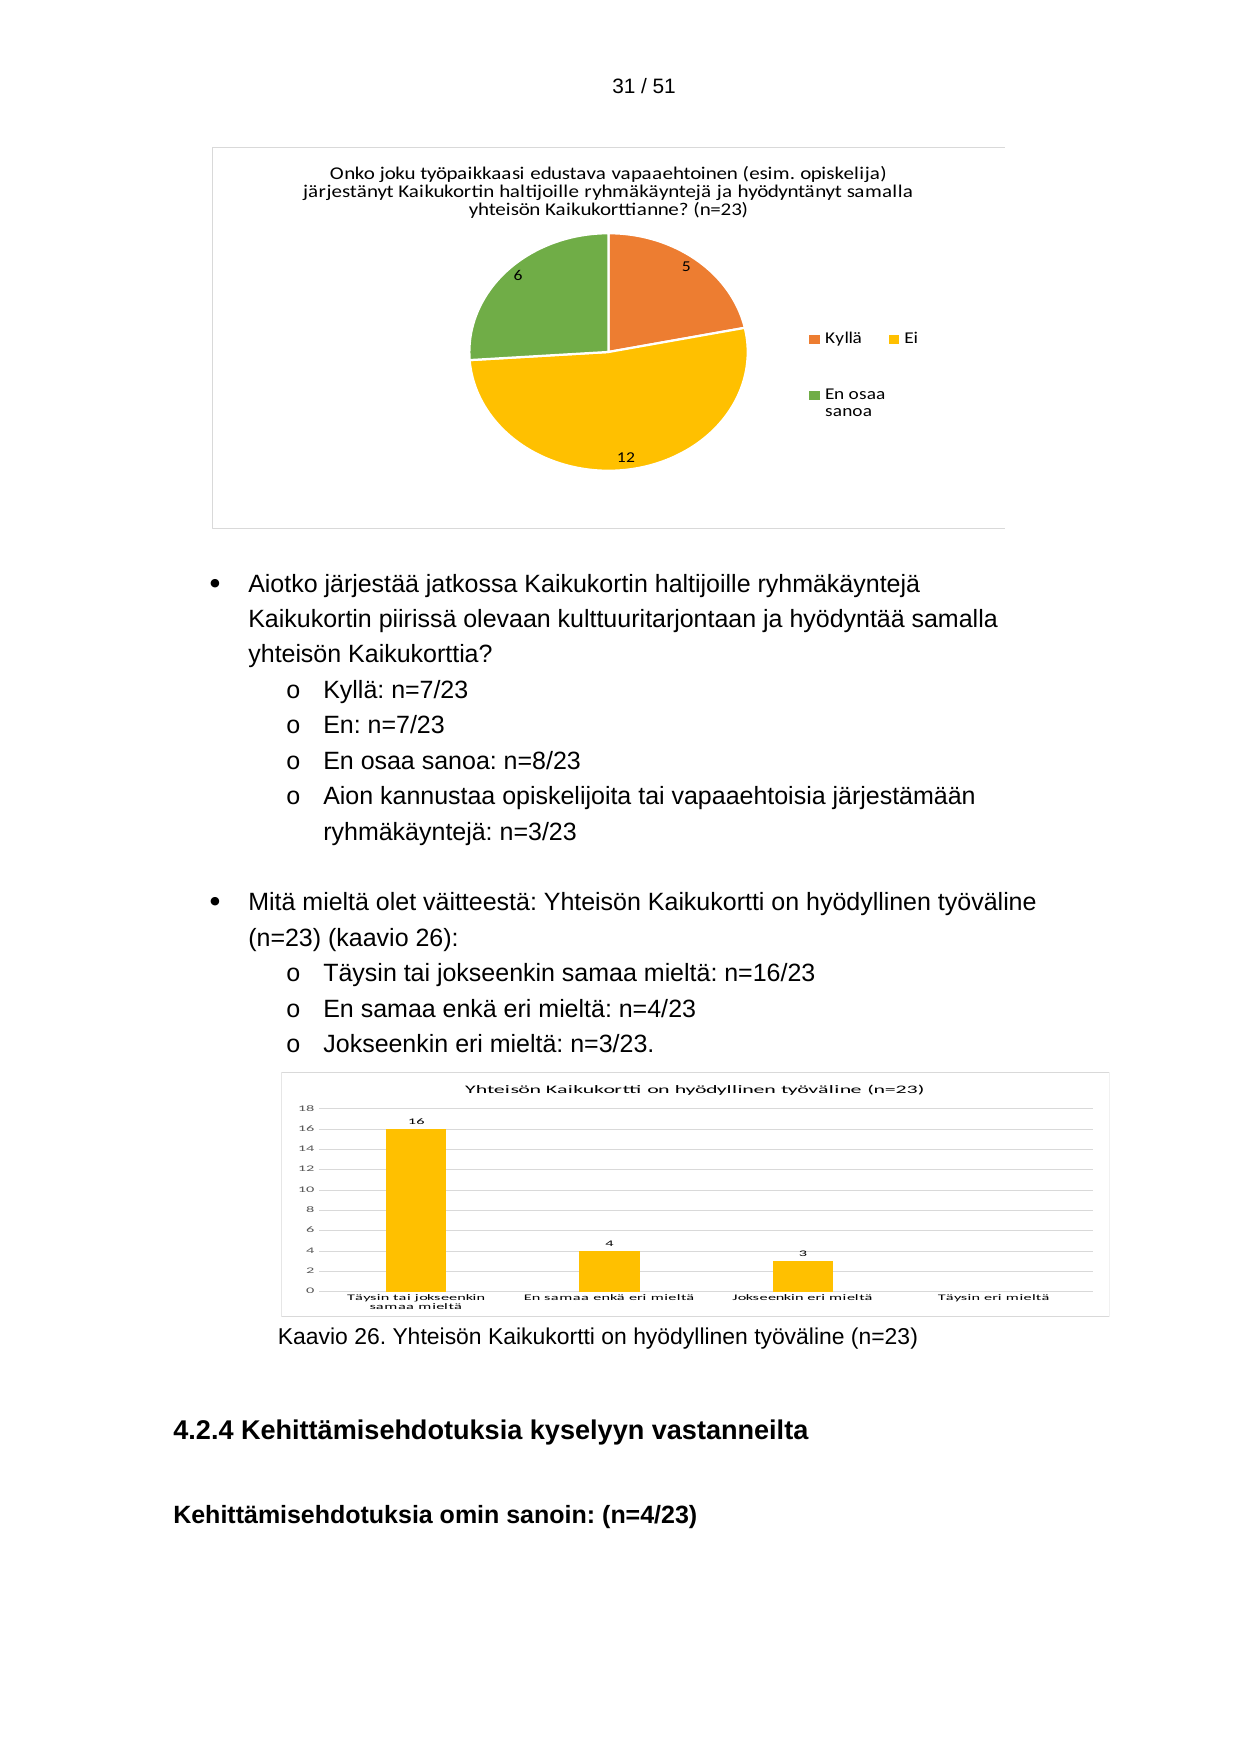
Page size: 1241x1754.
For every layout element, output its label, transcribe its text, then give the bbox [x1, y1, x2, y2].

subtitle 4.2.4 Kehittämisehdotuksia kyselyyn vastanneilta [173, 1414, 1045, 1446]
list Aion kannustaa opiskelijoita tai vapaaehtoisia järjestämään ryhmäkäyntejä: n=3/23 [286, 776, 1045, 847]
list En: n=7/23 [286, 705, 1045, 741]
list Kyllä: n=7/23 [286, 670, 1045, 705]
list Aiotko järjestää jatkossa Kaikukortin haltijoille ryhmäkäyntejä Kaikukortin piirissä olevaan kulttuuritarjontaan ja hyödyntää samalla yhteisön Kaikukorttia? [211, 564, 1045, 670]
text Kehittämisehdotuksia omin sanoin: (n=4/23) [173, 1495, 1045, 1531]
list En osaa sanoa: n=8/23 [286, 741, 1045, 776]
text Kaavio 26. Yhteisön Kaikukortti on hyödyllinen työväline (n=23) [173, 1059, 1045, 1352]
list Täysin tai jokseenkin samaa mieltä: n=16/23 [286, 953, 1045, 989]
list Mitä mieltä olet väitteestä: Yhteisön Kaikukortti on hyödyllinen työväline (n=23) (kaavio 26): [211, 882, 1045, 953]
list En samaa enkä eri mieltä: n=4/23 [286, 989, 1045, 1024]
list Jokseenkin eri mieltä: n=3/23. [286, 1024, 1045, 1059]
